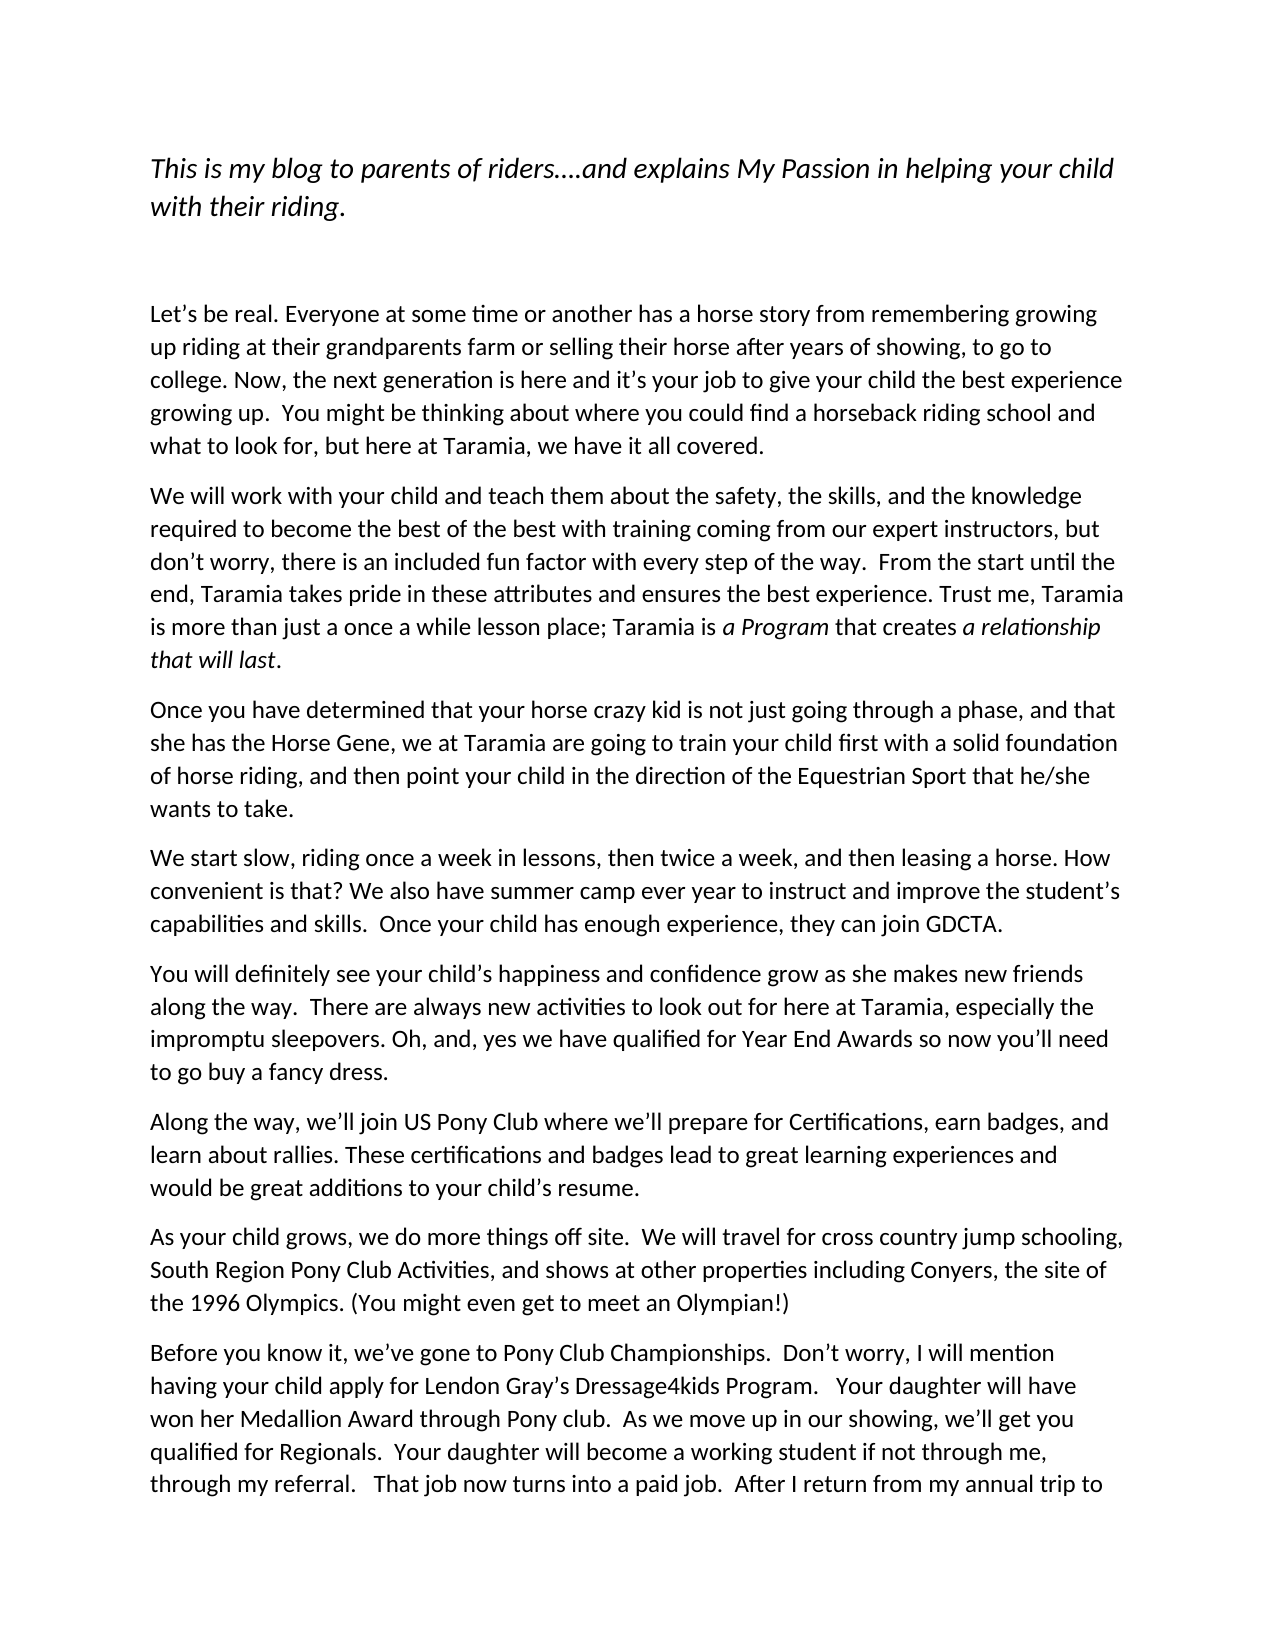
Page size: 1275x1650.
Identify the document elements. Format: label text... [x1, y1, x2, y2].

text We will work with your child and teach them about the safety, the skills, and the knowledge required to become the best of the best with training coming from our expert instructors, but don’t worry, there is an included fun factor with every step of the way. From the start until the end, Taramia takes pride in these attributes and ensures the best experience. Trust me, Taramia is more than just a once a while lesson place; Taramia is a Program that creates a relationship that will last. [150, 480, 1125, 675]
text As your child grows, we do more things off site. We will travel for cross country jump schooling, South Region Pony Club Activities, and shows at other properties including Conyers, the site of the 1996 Olympics. (You might even get to meet an Olympian!) [150, 1222, 1125, 1318]
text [150, 1337, 1125, 1499]
text This is my blog to parents of riders….and explains My Passion in helping your child with their riding. [150, 150, 1125, 224]
text Along the way, we’ll join US Pony Club where we’ll prepare for Certifications, earn badges, and learn about rallies. These certifications and badges lead to great learning experiences and would be great additions to your child’s resume. [150, 1106, 1125, 1202]
text We start slow, riding once a week in lessons, then twice a week, and then leasing a horse. How convenient is that? We also have summer camp ever year to instruct and improve the student’s capabilities and skills. Once your child has enough experience, they can join GDCTA. [150, 842, 1125, 939]
text Once you have determined that your horse crazy kid is not just going through a phase, and that she has the Horse Gene, we at Taramia are going to train your child first with a solid foundation of horse riding, and then point your child in the direction of the Equestrian Sport that he/she wants to take. [150, 694, 1125, 823]
text You will definitely see your child’s happiness and confidence grow as she makes new friends along the way. There are always new activities to look out for here at Taramia, especially the impromptu sleepovers. Oh, and, yes we have qualified for Year End Awards so now you’ll need to go buy a fancy dress. [150, 958, 1125, 1087]
text Let’s be real. Everyone at some time or another has a horse story from remembering growing up riding at their grandparents farm or selling their horse after years of showing, to go to college. Now, the next generation is here and it’s your job to give your child the best experience growing up. You might be thinking about where you could find a horseback riding school and what to look for, but here at Taramia, we have it all covered. [150, 299, 1125, 461]
